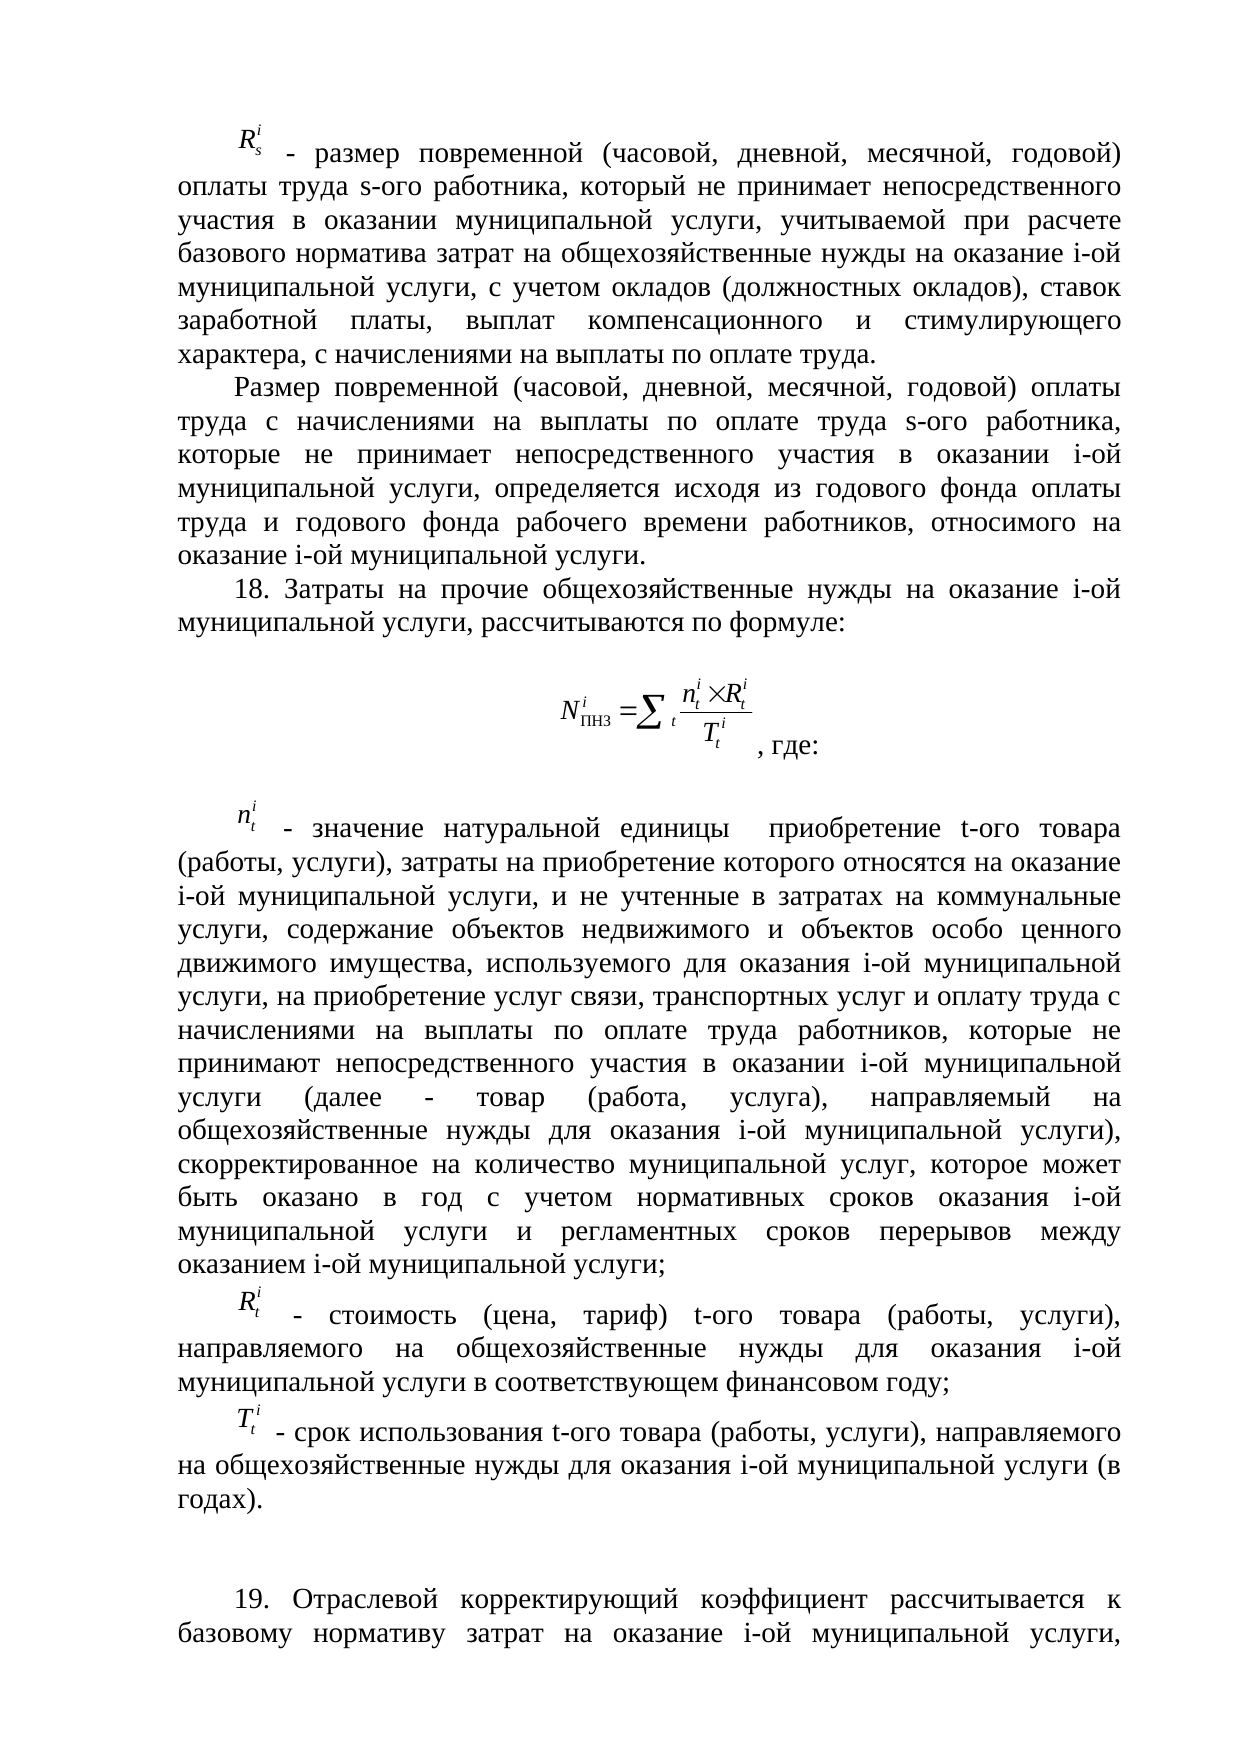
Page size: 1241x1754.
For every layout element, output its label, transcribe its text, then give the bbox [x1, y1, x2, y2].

text , где: [177, 671, 1122, 761]
text - срок использования t-ого товара (работы, услуги), направляемого на общехозяйственные нужды для оказания i-ой муниципальной услуги (в годах). [177, 1397, 1122, 1514]
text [177, 1582, 1122, 1649]
text Размер повременной (часовой, дневной, месячной, годовой) оплаты труда с начислениями на выплаты по оплате труда s-ого работника, которые не принимает непосредственного участия в оказании i-ой муниципальной услуги, определяется исходя из годового фонда оплаты труда и годового фонда рабочего времени работников, относимого на оказание i-ой муниципальной услуги. [177, 369, 1122, 571]
text - стоимость (цена, тариф) t-ого товара (работы, услуги), направляемого на общехозяйственные нужды для оказания i-ой муниципальной услуги в соответствующем финансовом году; [177, 1280, 1122, 1397]
text 18. Затраты на прочие общехозяйственные нужды на оказание i-ой муниципальной услуги, рассчитываются по формуле: [177, 571, 1122, 638]
text - размер повременной (часовой, дневной, месячной, годовой) оплаты труда s-ого работника, который не принимает непосредственного участия в оказании муниципальной услуги, учитываемой при расчете базового норматива затрат на общехозяйственные нужды на оказание i-ой муниципальной услуги, с учетом окладов (должностных окладов), ставок заработной платы, выплат компенсационного и стимулирующего характера, с начислениями на выплаты по оплате труда. [177, 118, 1122, 369]
text - значение натуральной единицы приобретение t-ого товара (работы, услуги), затраты на приобретение которого относятся на оказание i-ой муниципальной услуги, и не учтенные в затратах на коммунальные услуги, содержание объектов недвижимого и объектов особо ценного движимого имущества, используемого для оказания i-ой муниципальной услуги, на приобретение услуг связи, транспортных услуг и оплату труда с начислениями на выплаты по оплате труда работников, которые не принимают непосредственного участия в оказании i-ой муниципальной услуги (далее - товар (работа, услуга), направляемый на общехозяйственные нужды для оказания i-ой муниципальной услуги), скорректированное на количество муниципальной услуг, которое может быть оказано в год с учетом нормативных сроков оказания i-ой муниципальной услуги и регламентных сроков перерывов между оказанием i-ой муниципальной услуги; [177, 794, 1122, 1280]
